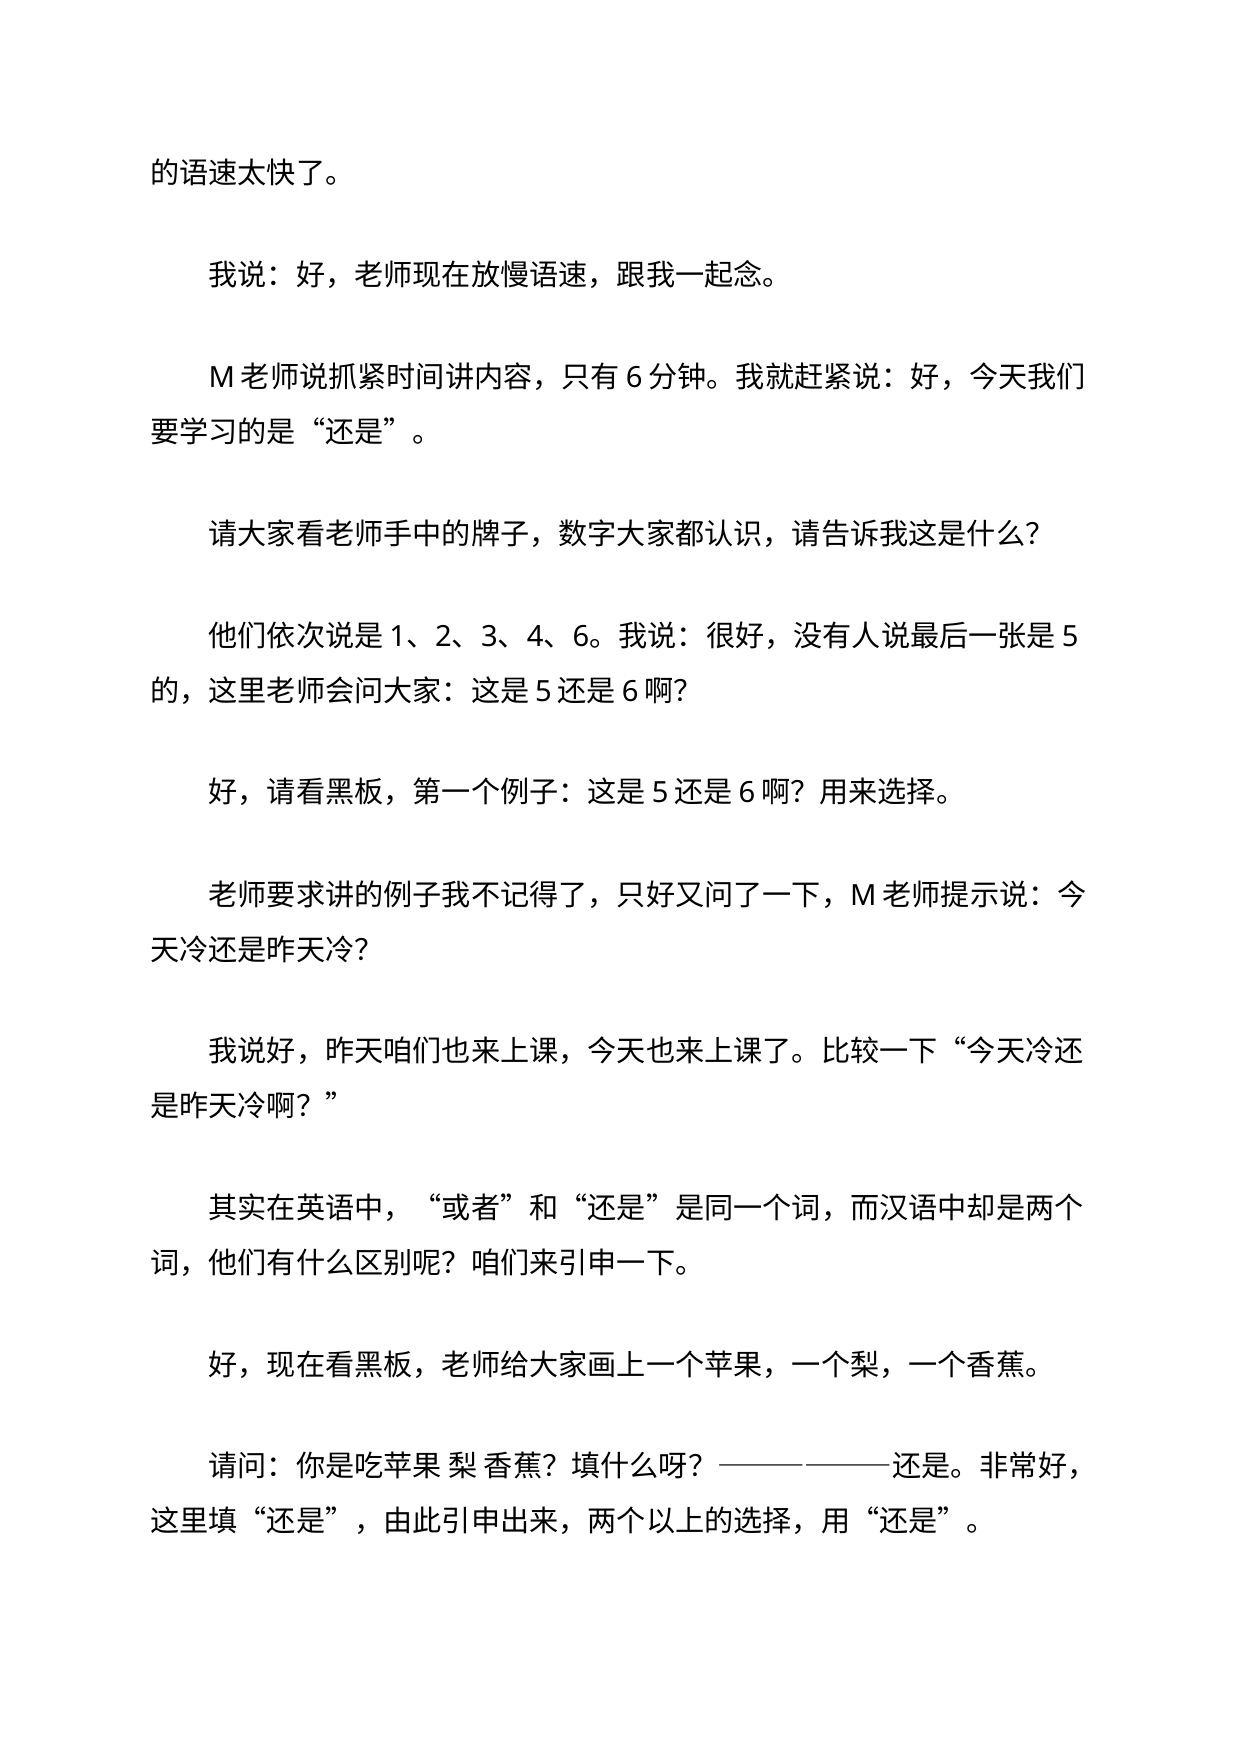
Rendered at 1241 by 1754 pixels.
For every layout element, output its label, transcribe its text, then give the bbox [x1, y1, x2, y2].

text 我说好，昨天咱们也来上课，今天也来上课了。比较一下“今天冷还是昨天冷啊？” [150, 1028, 1090, 1125]
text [150, 150, 1090, 192]
text 请大家看老师手中的牌子，数字大家都认识，请告诉我这是什么？ [150, 510, 1090, 553]
text 老师要求讲的例子我不记得了，只好又问了一下，M老师提示说：今天冷还是昨天冷？ [150, 871, 1090, 968]
text 其实在英语中，“或者”和“还是”是同一个词，而汉语中却是两个词，他们有什么区别呢？咱们来引申一下。 [150, 1184, 1090, 1282]
text 好，请看黑板，第一个例子：这是5还是6啊？用来选择。 [150, 769, 1090, 811]
text 好，现在看黑板，老师给大家画上一个苹果，一个梨，一个香蕉。 [150, 1341, 1090, 1383]
text 他们依次说是1、2、3、4、6。我说：很好，没有人说最后一张是5的，这里老师会问大家：这是5还是6啊？ [150, 612, 1090, 709]
text 我说：好，老师现在放慢语速，跟我一起念。 [150, 252, 1090, 294]
text M老师说抓紧时间讲内容，只有6分钟。我就赶紧说：好，今天我们要学习的是“还是”。 [150, 353, 1090, 451]
text 请问：你是吃苹果 梨 香蕉？填什么呀？——————还是。非常好，这里填“还是”，由此引申出来，两个以上的选择，用“还是”。 [150, 1443, 1090, 1540]
